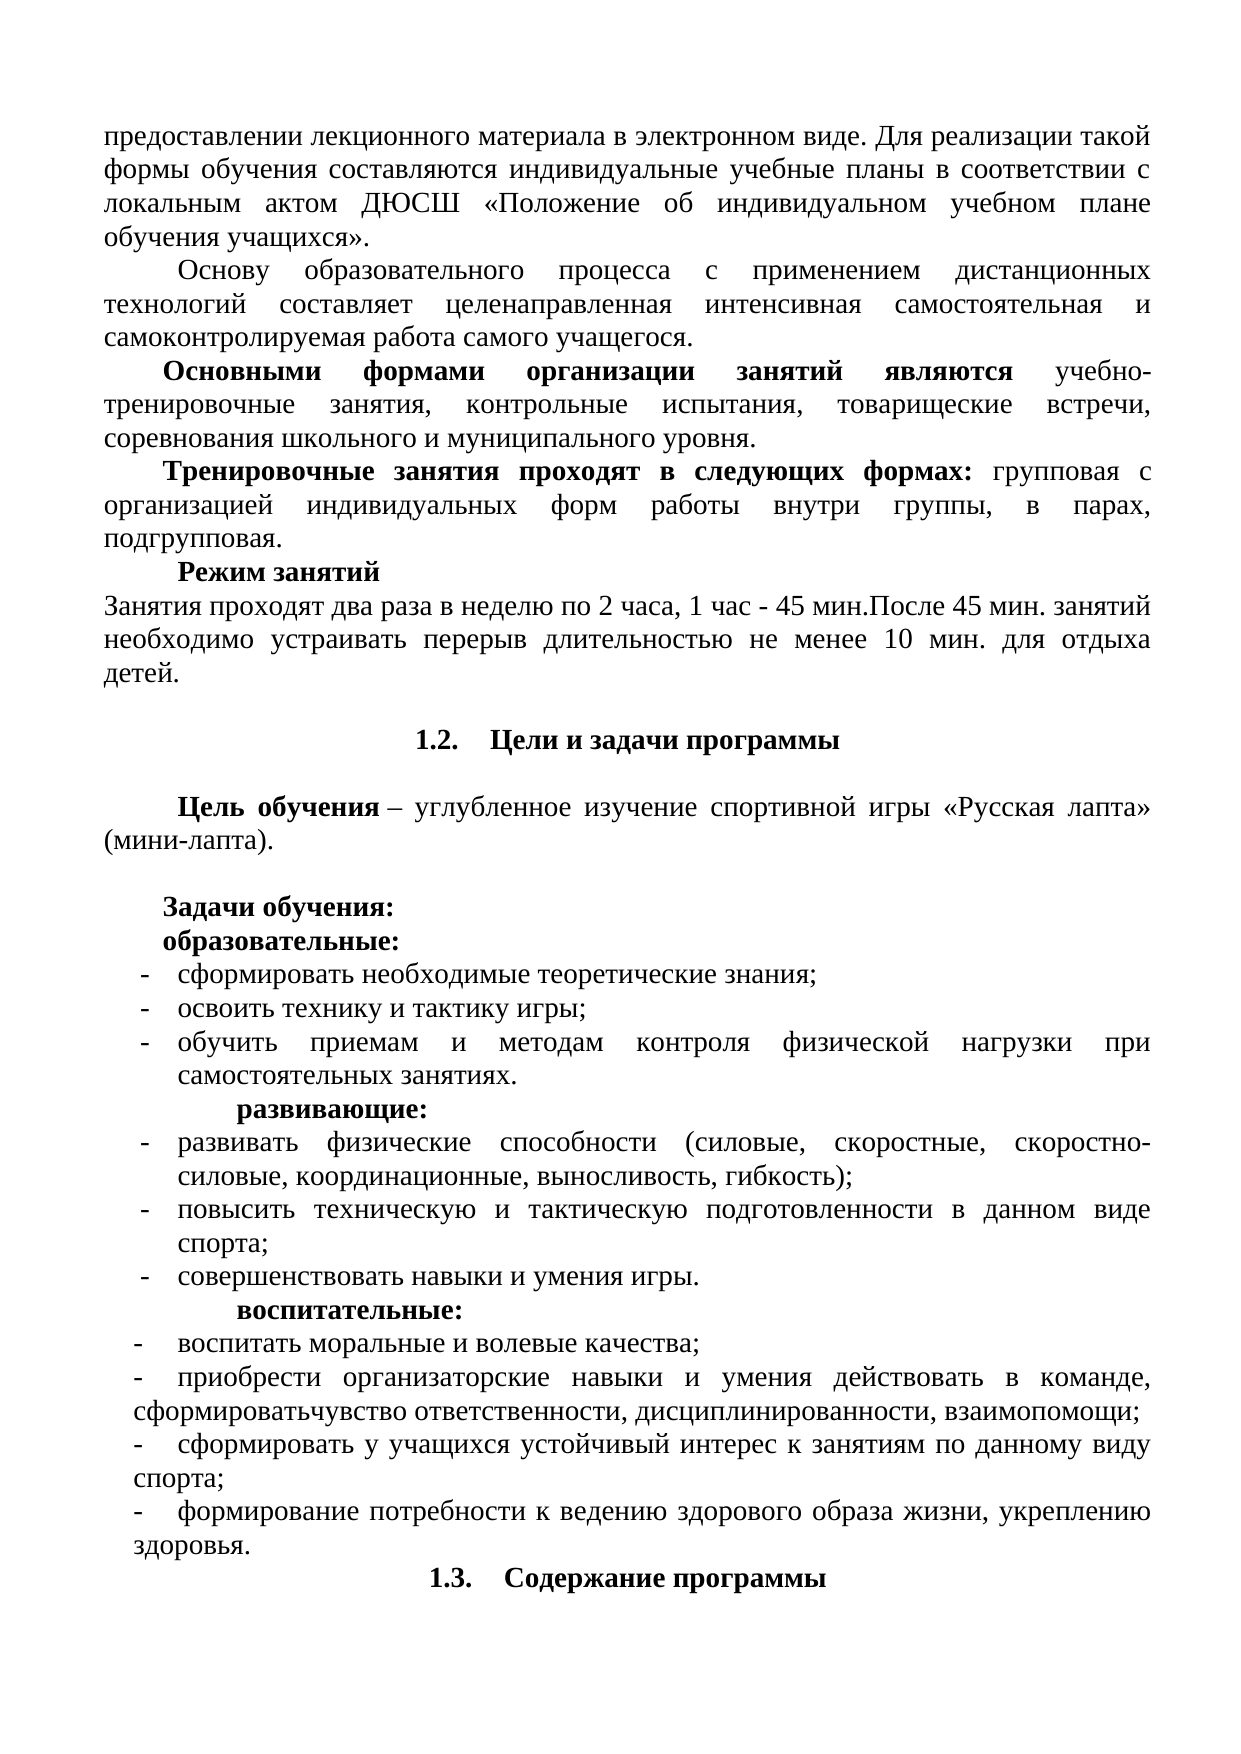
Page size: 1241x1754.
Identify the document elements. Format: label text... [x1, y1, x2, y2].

text Тренировочные занятия проходят в следующих формах: групповая с организацией индивидуальных форм работы внутри группы, в парах, подгрупповая. [103, 453, 1152, 554]
list формирование потребности к ведению здорового образа жизни, укреплению здоровья. [133, 1493, 1152, 1560]
text Режим занятий [103, 554, 1152, 588]
list сформировать необходимые теоретические знания; [140, 957, 1152, 990]
list повысить техническую и тактическую подготовленности в данном виде спорта; [140, 1191, 1152, 1258]
text Основу образовательного процесса с применением дистанционных технологий составляет целенаправленная интенсивная самостоятельная и самоконтролируемая работа самого учащегося. [103, 252, 1152, 353]
list обучить приемам и методам контроля физической нагрузки при самостоятельных занятиях. [140, 1024, 1152, 1091]
list Содержание программы [103, 1560, 1152, 1594]
text образовательные: [103, 923, 1152, 957]
text Цель обучения – углубленное изучение спортивной игры «Русская лапта» (мини-лапта). [103, 789, 1152, 856]
list Цели и задачи программы [103, 722, 1152, 755]
text воспитательные: [177, 1292, 1152, 1326]
list воспитать моральные и волевые качества; [133, 1326, 1152, 1359]
text Основными формами организации занятий являются учебно-тренировочные занятия, контрольные испытания, товарищеские встречи, соревнования школьного и муниципального уровня. [103, 353, 1152, 453]
list совершенствовать навыки и умения игры. [140, 1258, 1152, 1292]
text развивающие: [177, 1091, 1152, 1124]
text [103, 118, 1152, 252]
text Задачи обучения: [103, 889, 1152, 923]
list сформировать у учащихся устойчивый интерес к занятиям по данному виду спорта; [133, 1426, 1152, 1493]
text Занятия проходят два раза в неделю по 2 часа, 1 час - 45 мин.После 45 мин. занятий необходимо устраивать перерыв длительностью не менее 10 мин. для отдыха детей. [103, 588, 1152, 688]
list приобрести организаторские навыки и умения действовать в команде, сформироватьчувство ответственности, дисциплинированности, взаимопомощи; [133, 1359, 1152, 1426]
list освоить технику и тактику игры; [140, 990, 1152, 1024]
list развивать физические способности (силовые, скоростные, скоростно-силовые, координационные, выносливость, гибкость); [140, 1124, 1152, 1191]
